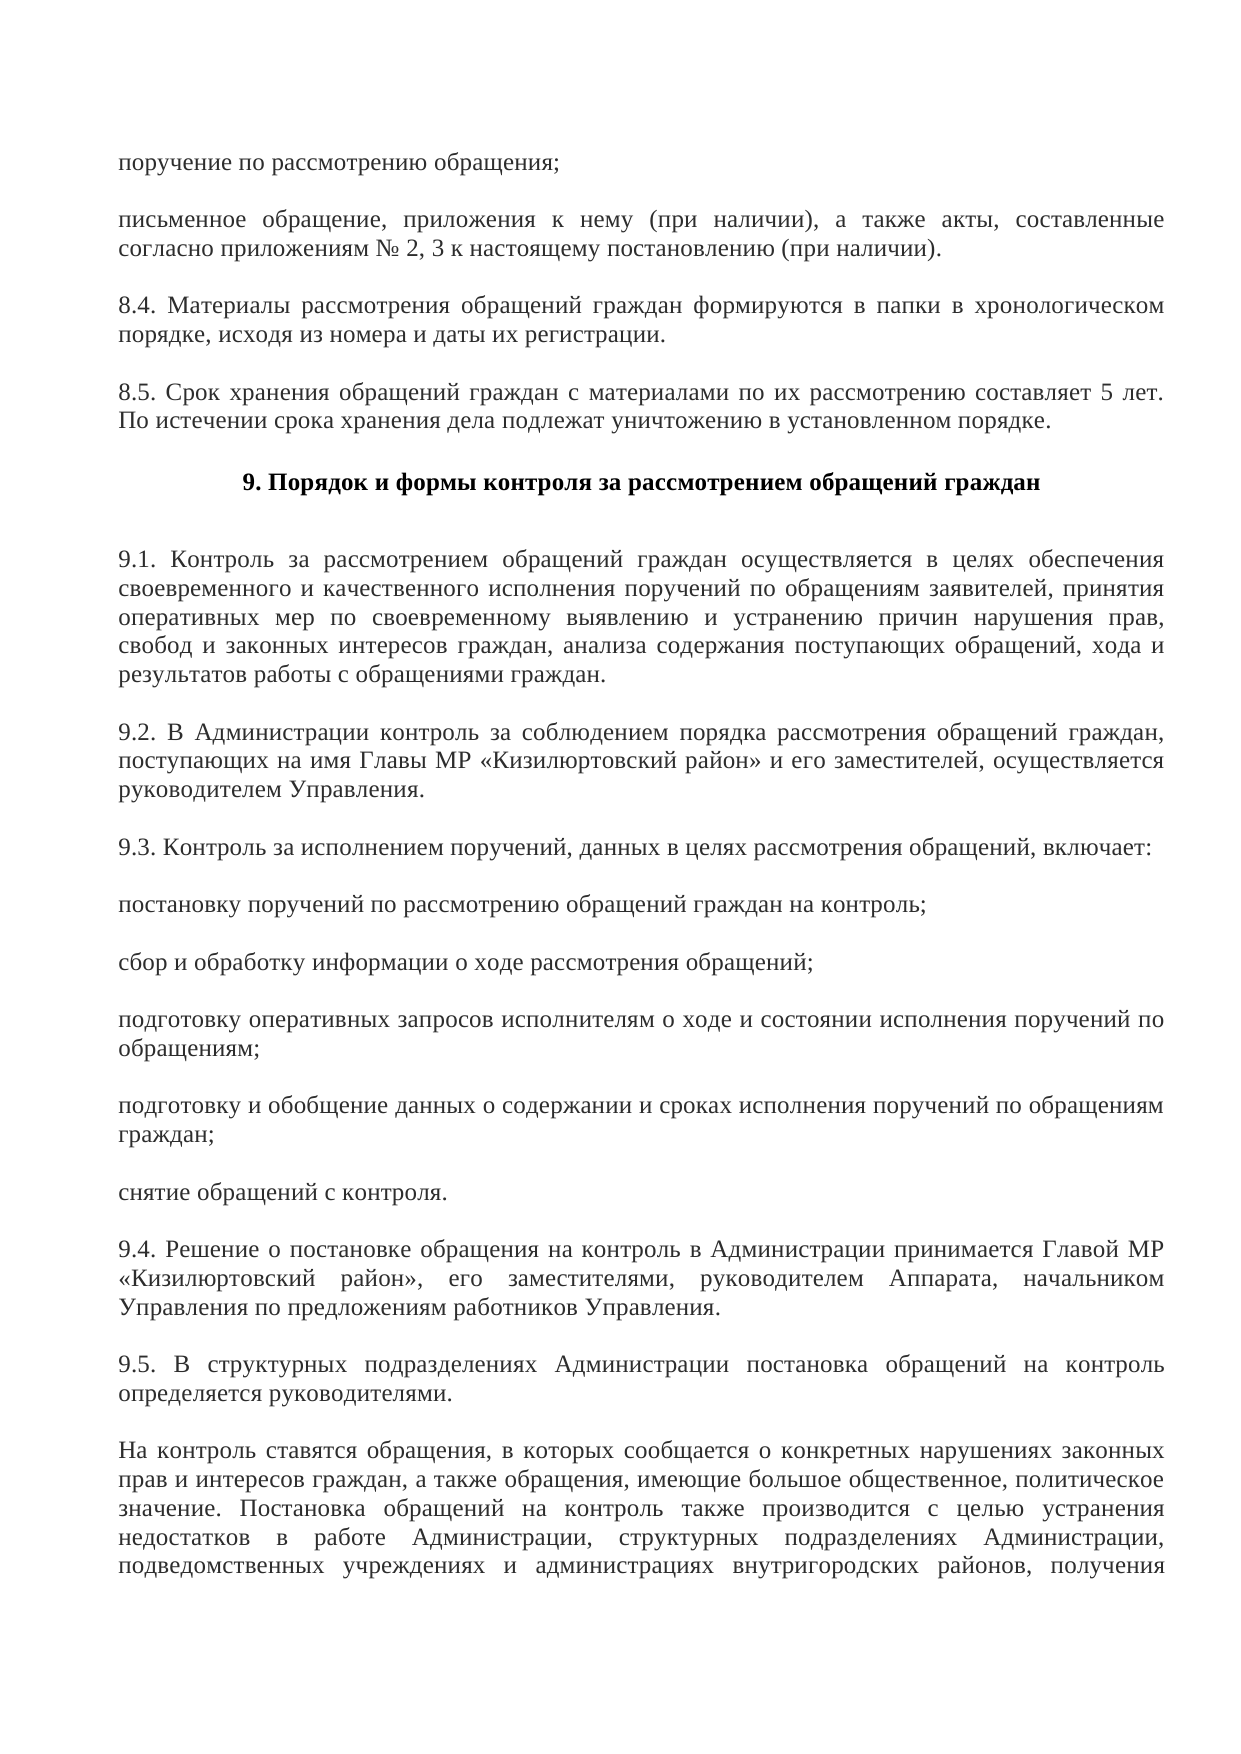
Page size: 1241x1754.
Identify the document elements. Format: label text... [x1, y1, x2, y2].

text письменное обращение, приложения к нему (при наличии), а также акты, составленные согласно приложениям № 2, 3 к настоящему постановлению (при наличии). [118, 176, 1167, 262]
text поручение по рассмотрению обращения; [118, 118, 1167, 176]
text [118, 1407, 1167, 1579]
text 8.4. Материалы рассмотрения обращений граждан формируются в папки в хронологическом порядке, исходя из номера и даты их регистрации. [118, 262, 1167, 348]
text 9.2. В Администрации контроль за соблюдением порядка рассмотрения обращений граждан, поступающих на имя Главы МР «Кизилюртовский район» и его заместителей, осуществляется руководителем Управления. [118, 688, 1167, 803]
text 9. Порядок и формы контроля за рассмотрением обращений граждан [118, 467, 1167, 496]
text подготовку и обобщение данных о содержании и сроках исполнения поручений по обращениям граждан; [118, 1062, 1167, 1148]
text 9.5. В структурных подразделениях Администрации постановка обращений на контроль определяется руководителями. [118, 1320, 1167, 1407]
text 9.3. Контроль за исполнением поручений, данных в целях рассмотрения обращений, включает: [118, 803, 1167, 860]
text 9.1. Контроль за рассмотрением обращений граждан осуществляется в целях обеспечения своевременного и качественного исполнения поручений по обращениям заявителей, принятия оперативных мер по своевременному выявлению и устранению причин нарушения прав, свобод и законных интересов граждан, анализа содержания поступающих обращений, хода и результатов работы с обращениями граждан. [118, 515, 1167, 688]
text 9.4. Решение о постановке обращения на контроль в Администрации принимается Главой МР «Кизилюртовский район», его заместителями, руководителем Аппарата, начальником Управления по предложениям работников Управления. [118, 1205, 1167, 1320]
text постановку поручений по рассмотрению обращений граждан на контроль; [118, 860, 1167, 918]
text подготовку оперативных запросов исполнителям о ходе и состоянии исполнения поручений по обращениям; [118, 975, 1167, 1062]
text 8.5. Срок хранения обращений граждан с материалами по их рассмотрению составляет 5 лет. По истечении срока хранения дела подлежат уничтожению в установленном порядке. [118, 348, 1167, 434]
text сбор и обработку информации о ходе рассмотрения обращений; [118, 918, 1167, 975]
text снятие обращений с контроля. [118, 1148, 1167, 1205]
